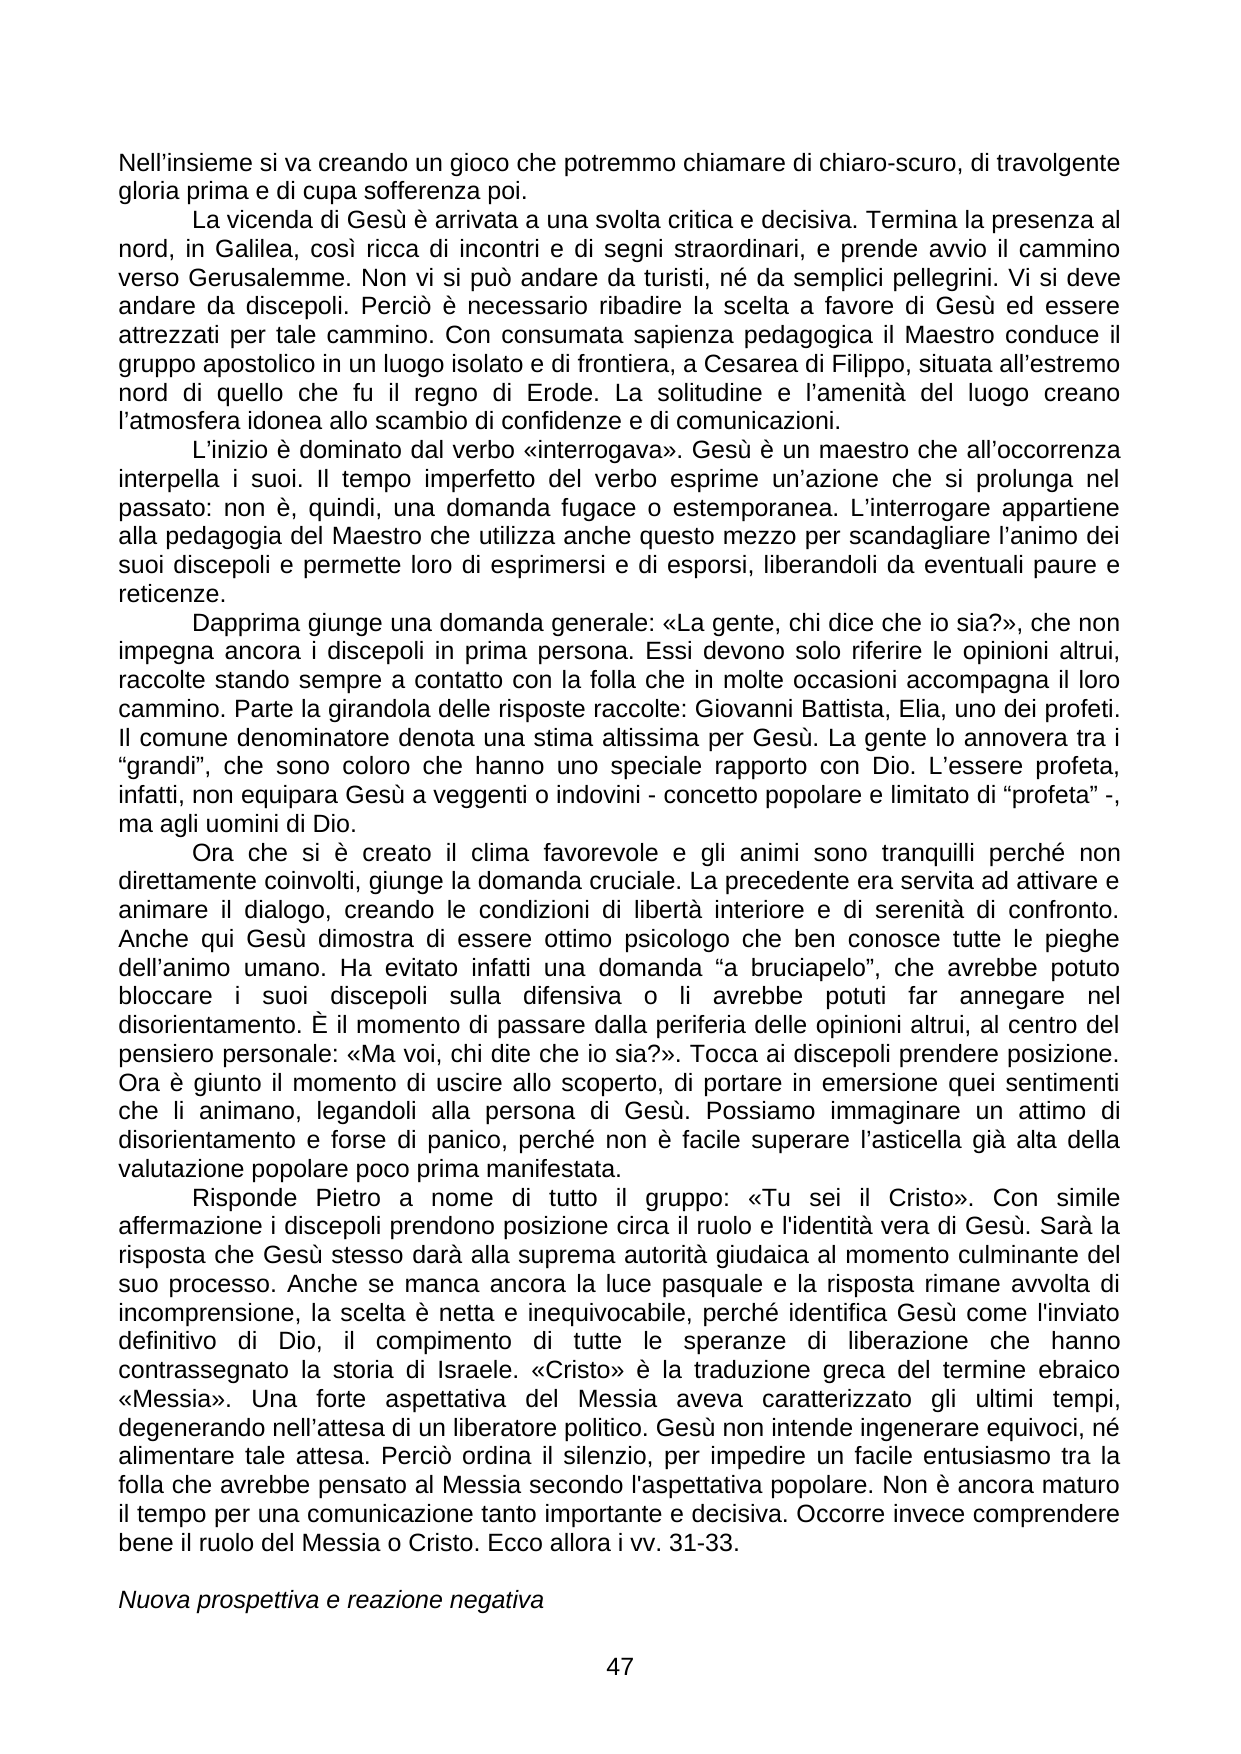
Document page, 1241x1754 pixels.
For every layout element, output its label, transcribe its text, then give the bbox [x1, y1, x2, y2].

text Nuova prospettiva e reazione negativa [118, 1585, 1122, 1614]
text La vicenda di Gesù è arrivata a una svolta critica e decisiva. Termina la presenza al nord, in Galilea, così ricca di incontri e di segni straordinari, e prende avvio il cammino verso Gerusalemme. Non vi si può andare da turisti, né da semplici pellegrini. Vi si deve andare da discepoli. Perciò è necessario ribadire la scelta a favore di Gesù ed essere attrezzati per tale cammino. Con consumata sapienza pedagogica il Maestro conduce il gruppo apostolico in un luogo isolato e di frontiera, a Cesarea di Filippo, situata all’estremo nord di quello che fu il regno di Erode. La solitudine e l’amenità del luogo creano l’atmosfera idonea allo scambio di confidenze e di comunicazioni. [118, 205, 1122, 435]
text Risponde Pietro a nome di tutto il gruppo: «Tu sei il Cristo». Con simile affermazione i discepoli prendono posizione circa il ruolo e l'identità vera di Gesù. Sarà la risposta che Gesù stesso darà alla suprema autorità giudaica al momento culminante del suo processo. Anche se manca ancora la luce pasquale e la risposta rimane avvolta di incomprensione, la scelta è netta e inequivocabile, perché identifica Gesù come l'inviato definitivo di Dio, il compimento di tutte le speranze di liberazione che hanno contrassegnato la storia di Israele. «Cristo» è la traduzione greca del termine ebraico «Messia». Una forte aspettativa del Messia aveva caratterizzato gli ultimi tempi, degenerando nell’attesa di un liberatore politico. Gesù non intende ingenerare equivoci, né alimentare tale attesa. Perciò ordina il silenzio, per impedire un facile entusiasmo tra la folla che avrebbe pensato al Messia secondo l'aspettativa popolare. Non è ancora maturo il tempo per una comunicazione tanto importante e decisiva. Occorre invece comprendere bene il ruolo del Messia o Cristo. Ecco allora i vv. 31-33. [118, 1183, 1122, 1556]
text Dapprima giunge una domanda generale: «La gente, chi dice che io sia?», che non impegna ancora i discepoli in prima persona. Essi devono solo riferire le opinioni altrui, raccolte stando sempre a contatto con la folla che in molte occasioni accompagna il loro cammino. Parte la girandola delle risposte raccolte: Giovanni Battista, Elia, uno dei profeti. Il comune denominatore denota una stima altissima per Gesù. La gente lo annovera tra i “grandi”, che sono coloro che hanno uno speciale rapporto con Dio. L’essere profeta, infatti, non equipara Gesù a veggenti o indovini - concetto popolare e limitato di “profeta” -, ma agli uomini di Dio. [118, 608, 1122, 838]
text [118, 148, 1122, 205]
text Ora che si è creato il clima favorevole e gli animi sono tranquilli perché non direttamente coinvolti, giunge la domanda cruciale. La precedente era servita ad attivare e animare il dialogo, creando le condizioni di libertà interiore e di serenità di confronto. Anche qui Gesù dimostra di essere ottimo psicologo che ben conosce tutte le pieghe dell’animo umano. Ha evitato infatti una domanda “a bruciapelo”, che avrebbe potuto bloccare i suoi discepoli sulla difensiva o li avrebbe potuti far annegare nel disorientamento. È il momento di passare dalla periferia delle opinioni altrui, al centro del pensiero personale: «Ma voi, chi dite che io sia?». Tocca ai discepoli prendere posizione. Ora è giunto il momento di uscire allo scoperto, di portare in emersione quei sentimenti che li animano, legandoli alla persona di Gesù. Possiamo immaginare un attimo di disorientamento e forse di panico, perché non è facile superare l’asticella già alta della valutazione popolare poco prima manifestata. [118, 838, 1122, 1183]
text L’inizio è dominato dal verbo «interrogava». Gesù è un maestro che all’occorrenza interpella i suoi. Il tempo imperfetto del verbo esprime un’azione che si prolunga nel passato: non è, quindi, una domanda fugace o estemporanea. L’interrogare appartiene alla pedagogia del Maestro che utilizza anche questo mezzo per scandagliare l’animo dei suoi discepoli e permette loro di esprimersi e di esporsi, liberandoli da eventuali paure e reticenze. [118, 435, 1122, 608]
